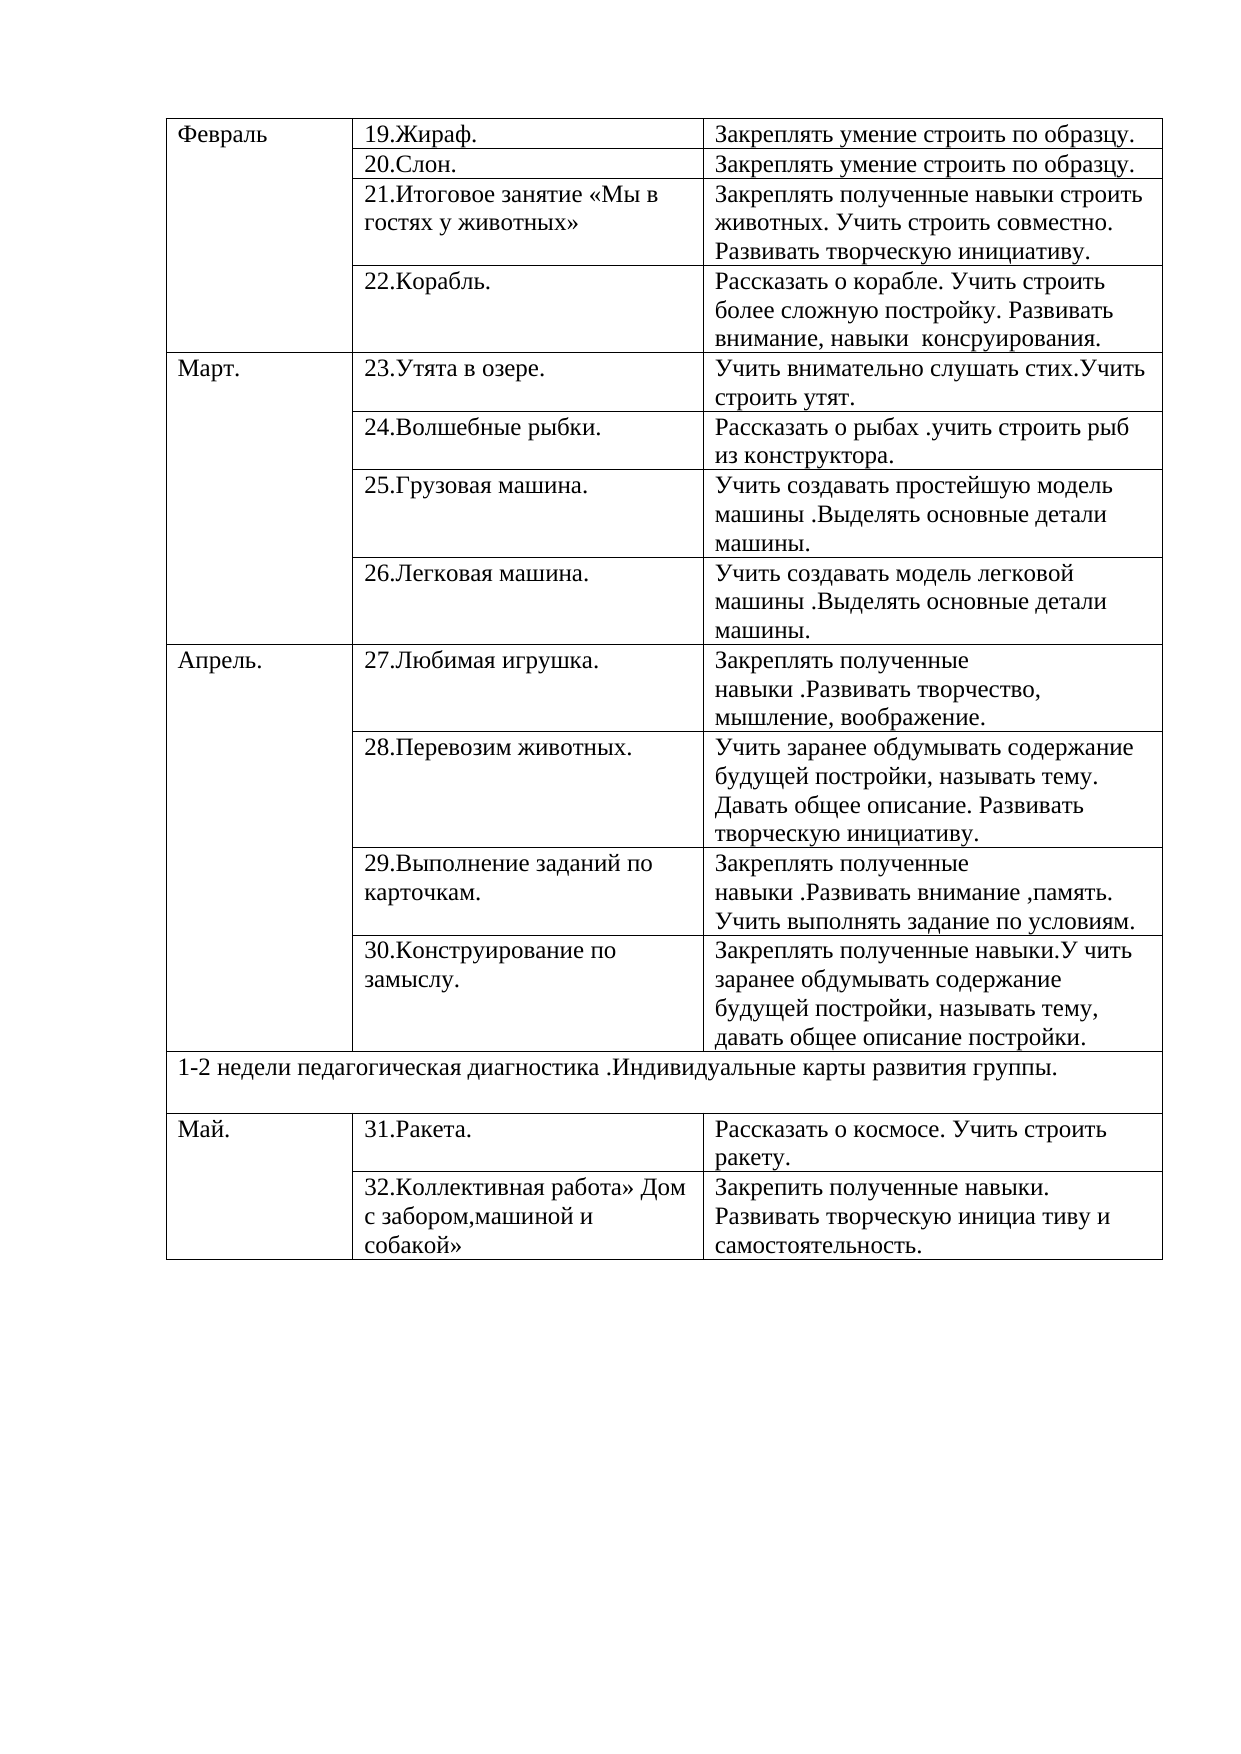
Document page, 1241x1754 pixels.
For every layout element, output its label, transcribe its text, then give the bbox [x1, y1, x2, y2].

table_cell Учить внимательно слушать стих.Учить строить утят. [704, 353, 1162, 411]
table_cell Май. [167, 1114, 352, 1258]
table_cell 20.Слон. [353, 149, 703, 178]
table_cell Закреплять полученные навыки.У чить заранее обдумывать содержание будущей постройки, называть тему, давать общее описание постройки. [704, 936, 1162, 1051]
table_cell Рассказать о корабле. Учить строить более сложную постройку. Развивать внимание, навыки консруирования. [704, 266, 1162, 352]
table_cell Учить создавать модель легковой машины .Выделять основные детали машины. [704, 558, 1162, 644]
table_cell Учить создавать простейшую модель машины .Выделять основные детали машины. [704, 470, 1162, 557]
table_cell 32.Коллективная работа» Дом с забором,машиной и собакой» [353, 1172, 703, 1258]
table_cell 28.Перевозим животных. [353, 732, 703, 847]
table_cell Учить заранее обдумывать содержание будущей постройки, называть тему. Давать общее описание. Развивать творческую инициативу. [704, 732, 1162, 847]
table_cell 19.Жираф. [353, 119, 703, 148]
table_cell 21.Итоговое занятие «Мы в гостях у животных» [353, 179, 703, 265]
table_cell 22.Корабль. [353, 266, 703, 352]
table_cell 25.Грузовая машина. [353, 470, 703, 557]
table_cell Закреплять полученные навыки строить животных. Учить строить совместно. Развивать творческую инициативу. [704, 179, 1162, 265]
table_cell Апрель. [167, 645, 352, 1051]
table_cell Закреплять умение строить по образцу. [704, 149, 1162, 178]
table_cell 23.Утята в озере. [353, 353, 703, 411]
table_cell 26.Легковая машина. [353, 558, 703, 644]
table_cell 1-2 недели педагогическая диагностика .Индивидуальные карты развития группы. [167, 1052, 1162, 1113]
table_cell 30.Конструирование по замыслу. [353, 936, 703, 1051]
table_cell 27.Любимая игрушка. [353, 645, 703, 731]
table_cell Закрепить полученные навыки. Развивать творческую инициа тиву и самостоятельность. [704, 1172, 1162, 1258]
table_cell 24.Волшебные рыбки. [353, 412, 703, 469]
table_cell 29.Выполнение заданий по карточкам. [353, 848, 703, 934]
table_cell Рассказать о рыбах .учить строить рыб из конструктора. [704, 412, 1162, 469]
table_cell Февраль [167, 119, 352, 352]
table_cell Рассказать о космосе. Учить строить ракету. [704, 1114, 1162, 1171]
table_cell Март. [167, 353, 352, 644]
table_cell Закреплять умение строить по образцу. [704, 119, 1162, 148]
table_cell Закреплять полученные навыки .Развивать внимание ,память. Учить выполнять задание по условиям. [704, 848, 1162, 934]
table_cell Закреплять полученные навыки .Развивать творчество, мышление, воображение. [704, 645, 1162, 731]
table_cell 31.Ракета. [353, 1114, 703, 1171]
